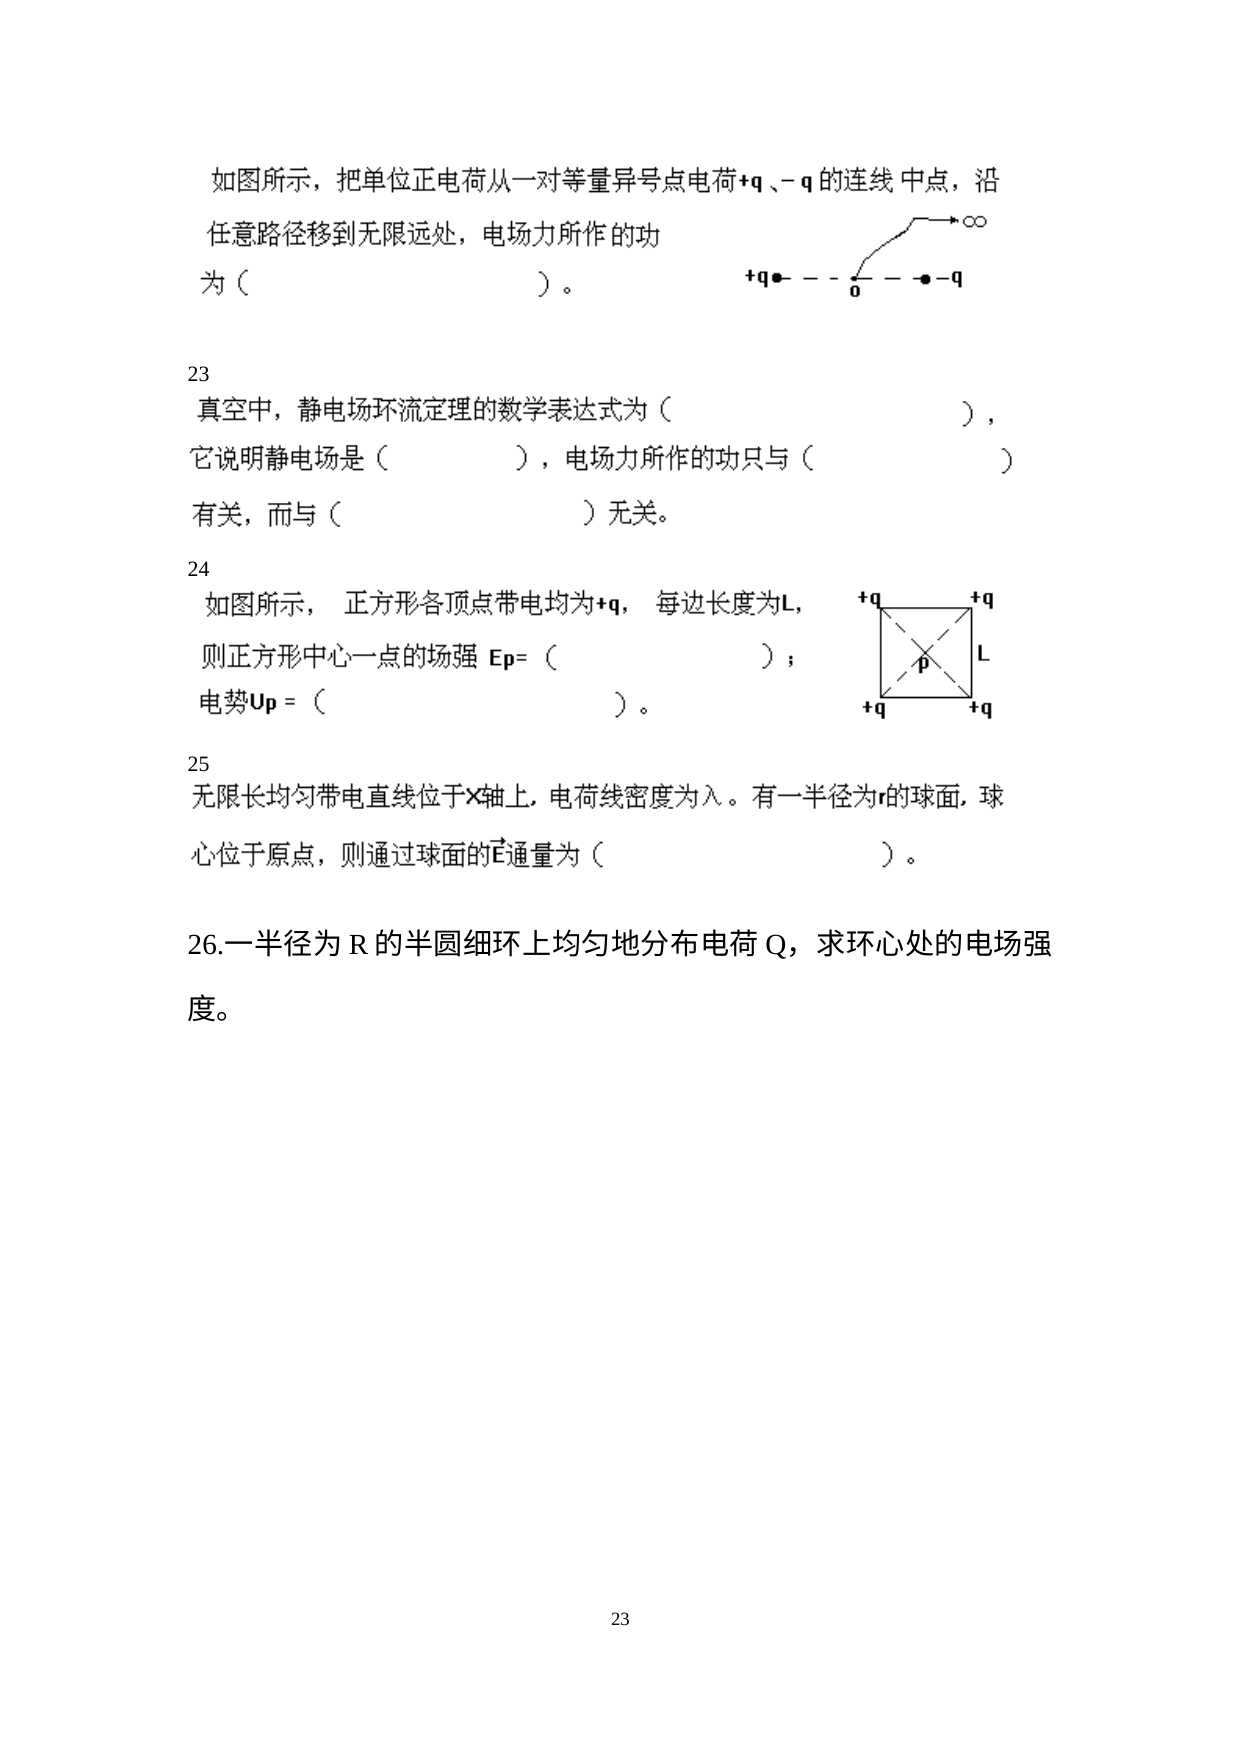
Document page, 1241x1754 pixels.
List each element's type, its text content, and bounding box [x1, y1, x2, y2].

picture [187, 161, 1014, 305]
picture [187, 779, 1019, 880]
picture [187, 389, 1018, 538]
text 26.一半径为R的半圆细环上均匀地分布电荷Q，求环心处的电场强度。 [187, 909, 1053, 1039]
picture [187, 584, 1018, 730]
text 23 [187, 357, 1053, 389]
text 24 [187, 552, 1053, 584]
text 25 [187, 747, 1053, 779]
